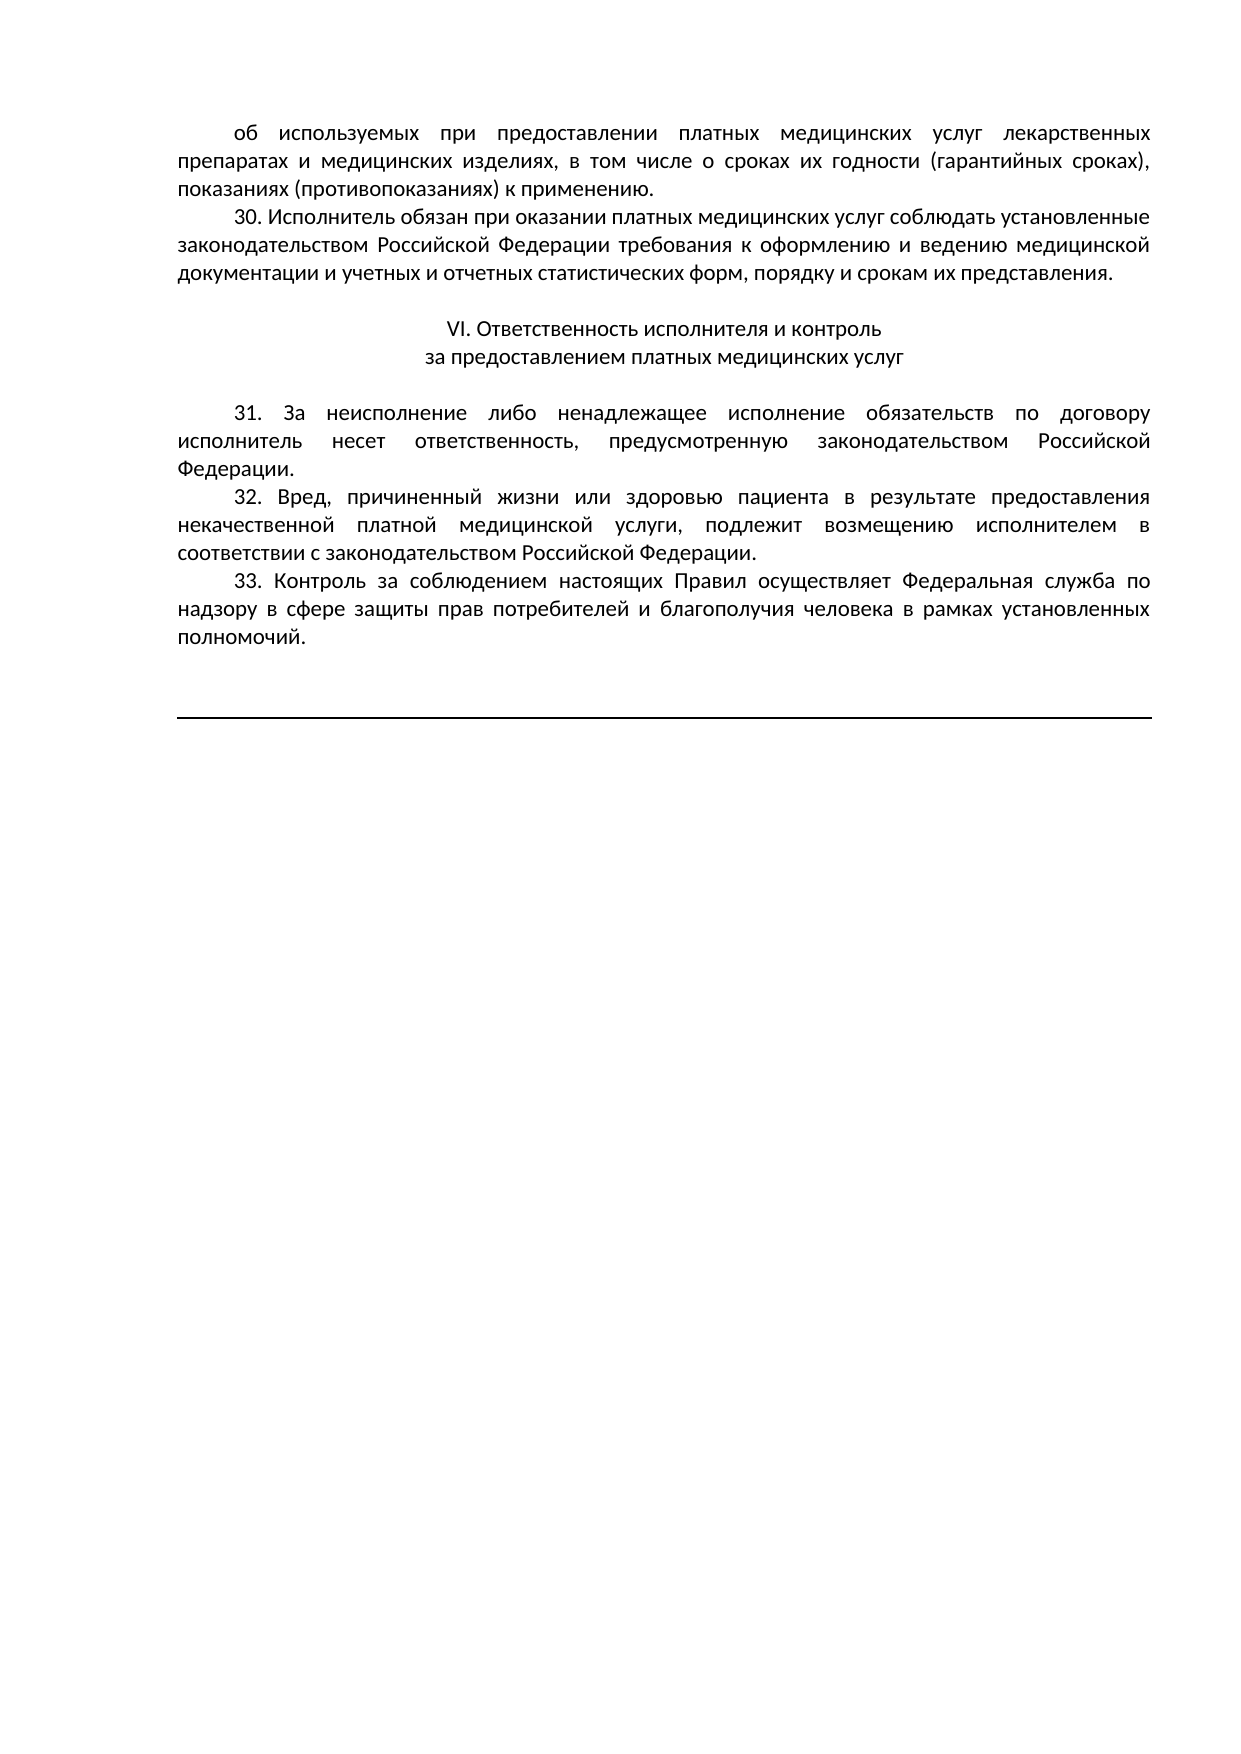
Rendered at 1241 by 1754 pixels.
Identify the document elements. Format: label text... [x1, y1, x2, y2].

text за предоставлением платных медицинских услуг [177, 342, 1152, 370]
text 30. Исполнитель обязан при оказании платных медицинских услуг соблюдать установленные законодательством Российской Федерации требования к оформлению и ведению медицинской документации и учетных и отчетных статистических форм, порядку и срокам их представления. [177, 202, 1152, 286]
text 32. Вред, причиненный жизни или здоровью пациента в результате предоставления некачественной платной медицинской услуги, подлежит возмещению исполнителем в соответствии с законодательством Российской Федерации. [177, 482, 1152, 566]
text об используемых при предоставлении платных медицинских услуг лекарственных препаратах и медицинских изделиях, в том числе о сроках их годности (гарантийных сроках), показаниях (противопоказаниях) к применению. [177, 118, 1152, 202]
text 31. За неисполнение либо ненадлежащее исполнение обязательств по договору исполнитель несет ответственность, предусмотренную законодательством Российской Федерации. [177, 398, 1152, 482]
text VI. Ответственность исполнителя и контроль [177, 314, 1152, 342]
text 33. Контроль за соблюдением настоящих Правил осуществляет Федеральная служба по надзору в сфере защиты прав потребителей и благополучия человека в рамках установленных полномочий. [177, 566, 1152, 651]
